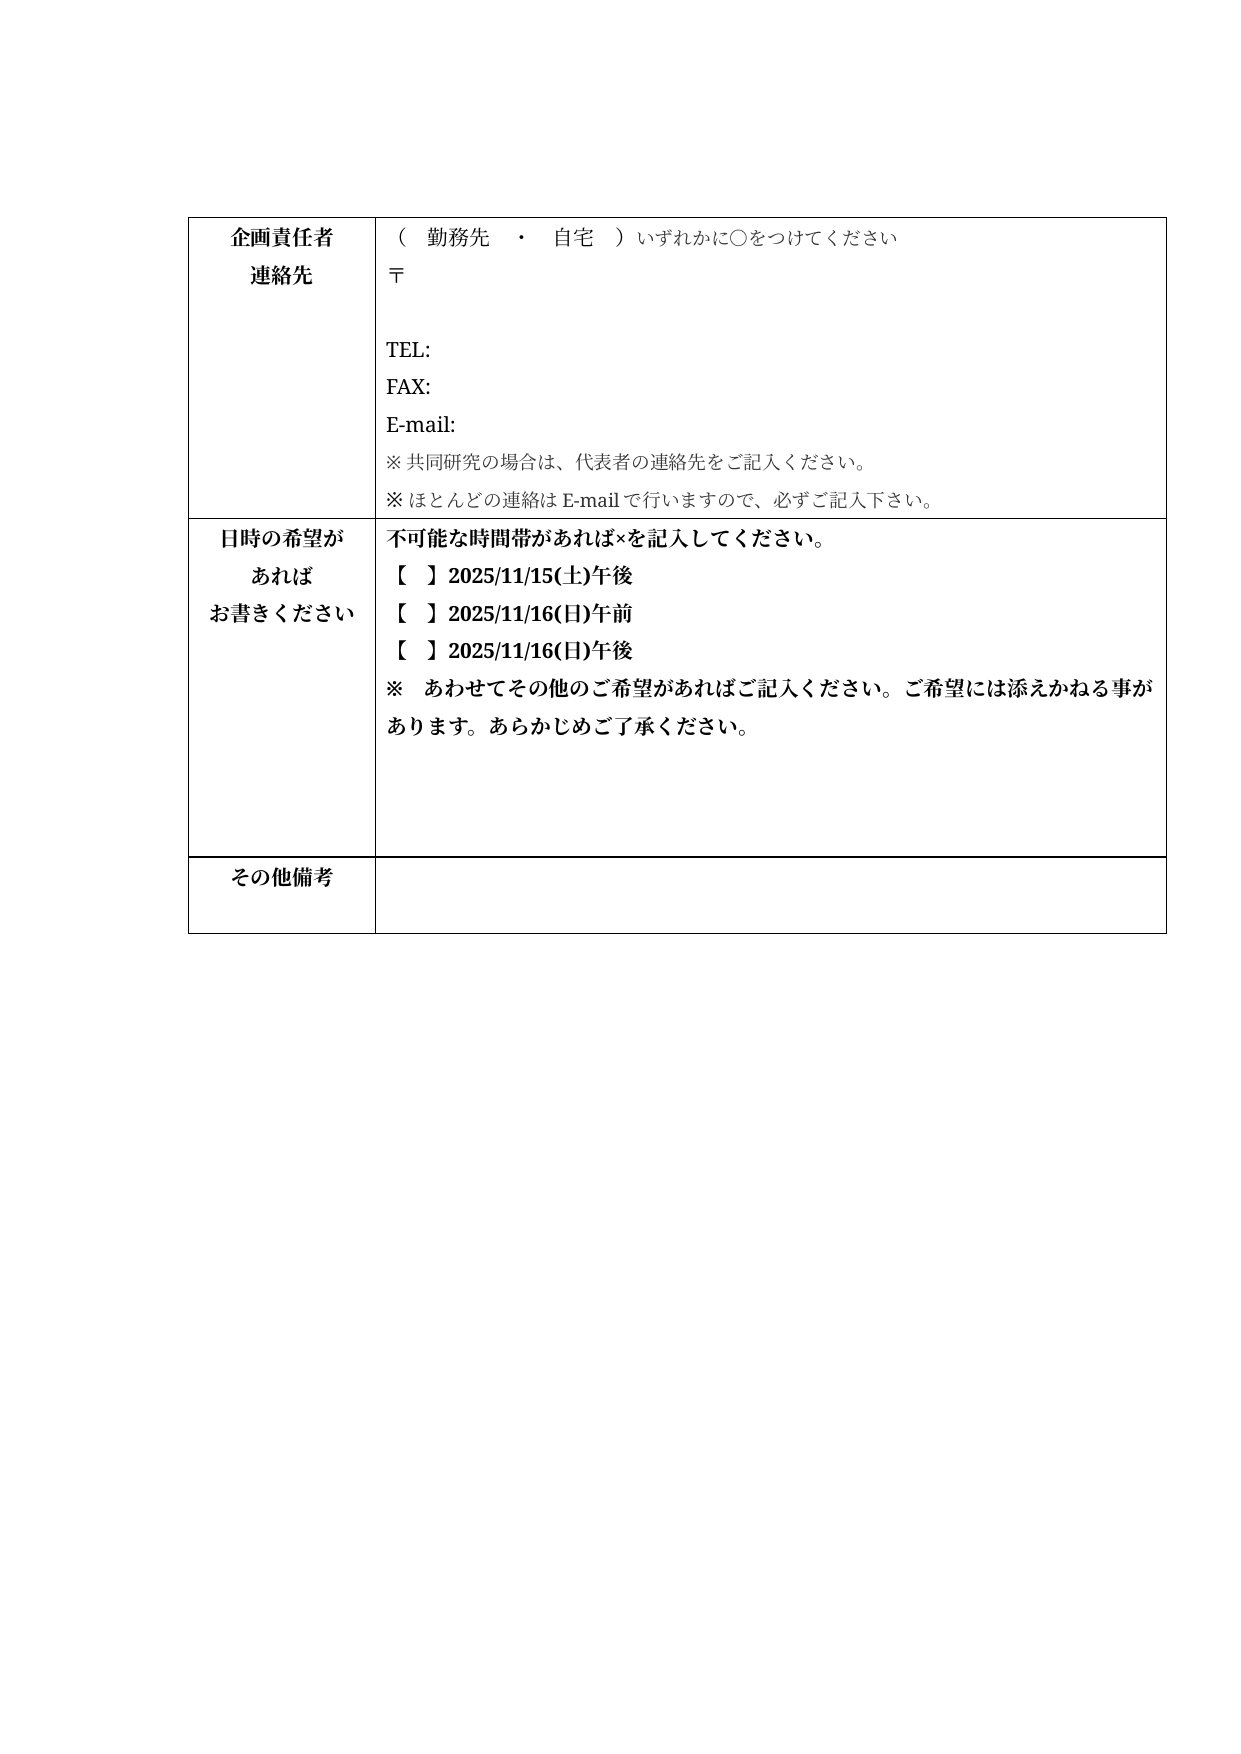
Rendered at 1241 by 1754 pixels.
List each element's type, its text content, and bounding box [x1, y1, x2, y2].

table_cell （ 勤務先 ・ 自宅 ）いずれかに○をつけてください 〒 TEL: FAX: E-mail: 共同研究の場合は、代表者の連絡先をご記入ください。 ほとんどの連絡はE-mailで行いますので、必ずご記入下さい。 [376, 218, 1166, 518]
table_cell 企画責任者 連絡先 [189, 218, 375, 518]
table_cell その他備考 [189, 858, 375, 932]
table_cell [376, 858, 1166, 932]
table_cell 不可能な時間帯があれば×を記入してください。 【 】2025/11/15(土)午後 【 】2025/11/16(日)午前 【 】2025/11/16(日)午後 ※ あわせてその他のご希望があればご記入ください。ご希望には添えかねる事があります。あらかじめご了承ください。 [376, 519, 1166, 856]
table_cell 日時の希望が あれば お書きください [189, 519, 375, 856]
